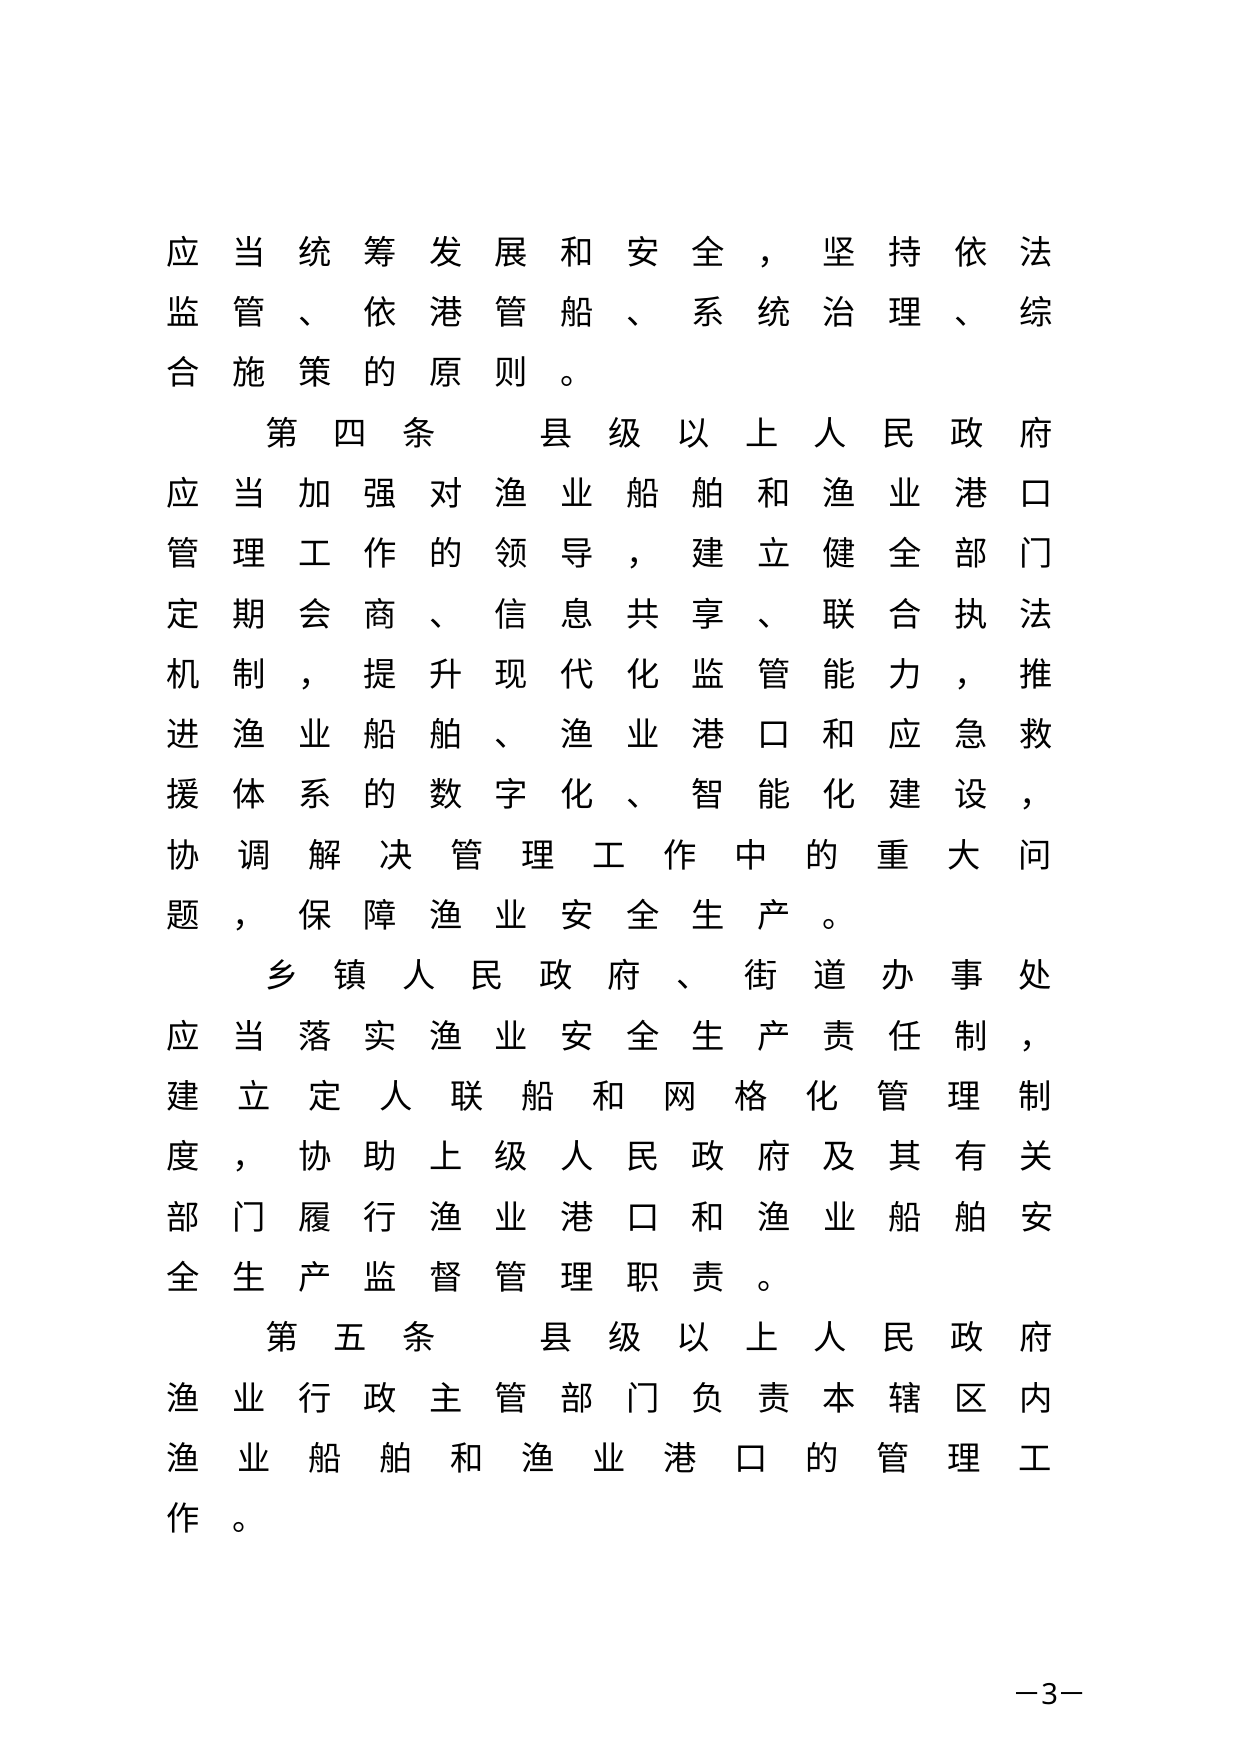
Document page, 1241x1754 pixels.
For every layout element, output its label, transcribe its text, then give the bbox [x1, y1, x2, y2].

text 第五条 县级以上人民政府渔业行政主管部门负责本辖区内渔业船舶和渔业港口的管理工作。 [167, 1305, 1085, 1546]
text 第四条 县级以上人民政府应当加强对渔业船舶和渔业港口管理工作的领导，建立健全部门定期会商、信息共享、联合执法机制，提升现代化监管能力，推进渔业船舶、渔业港口和应急救援体系的数字化、智能化建设，协调解决管理工作中的重大问题，保障渔业安全生产。 [167, 400, 1085, 943]
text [167, 219, 1085, 400]
text 乡镇人民政府、街道办事处应当落实渔业安全生产责任制，建立定人联船和网格化管理制度，协助上级人民政府及其有关部门履行渔业港口和渔业船舶安全生产监督管理职责。 [167, 943, 1085, 1305]
